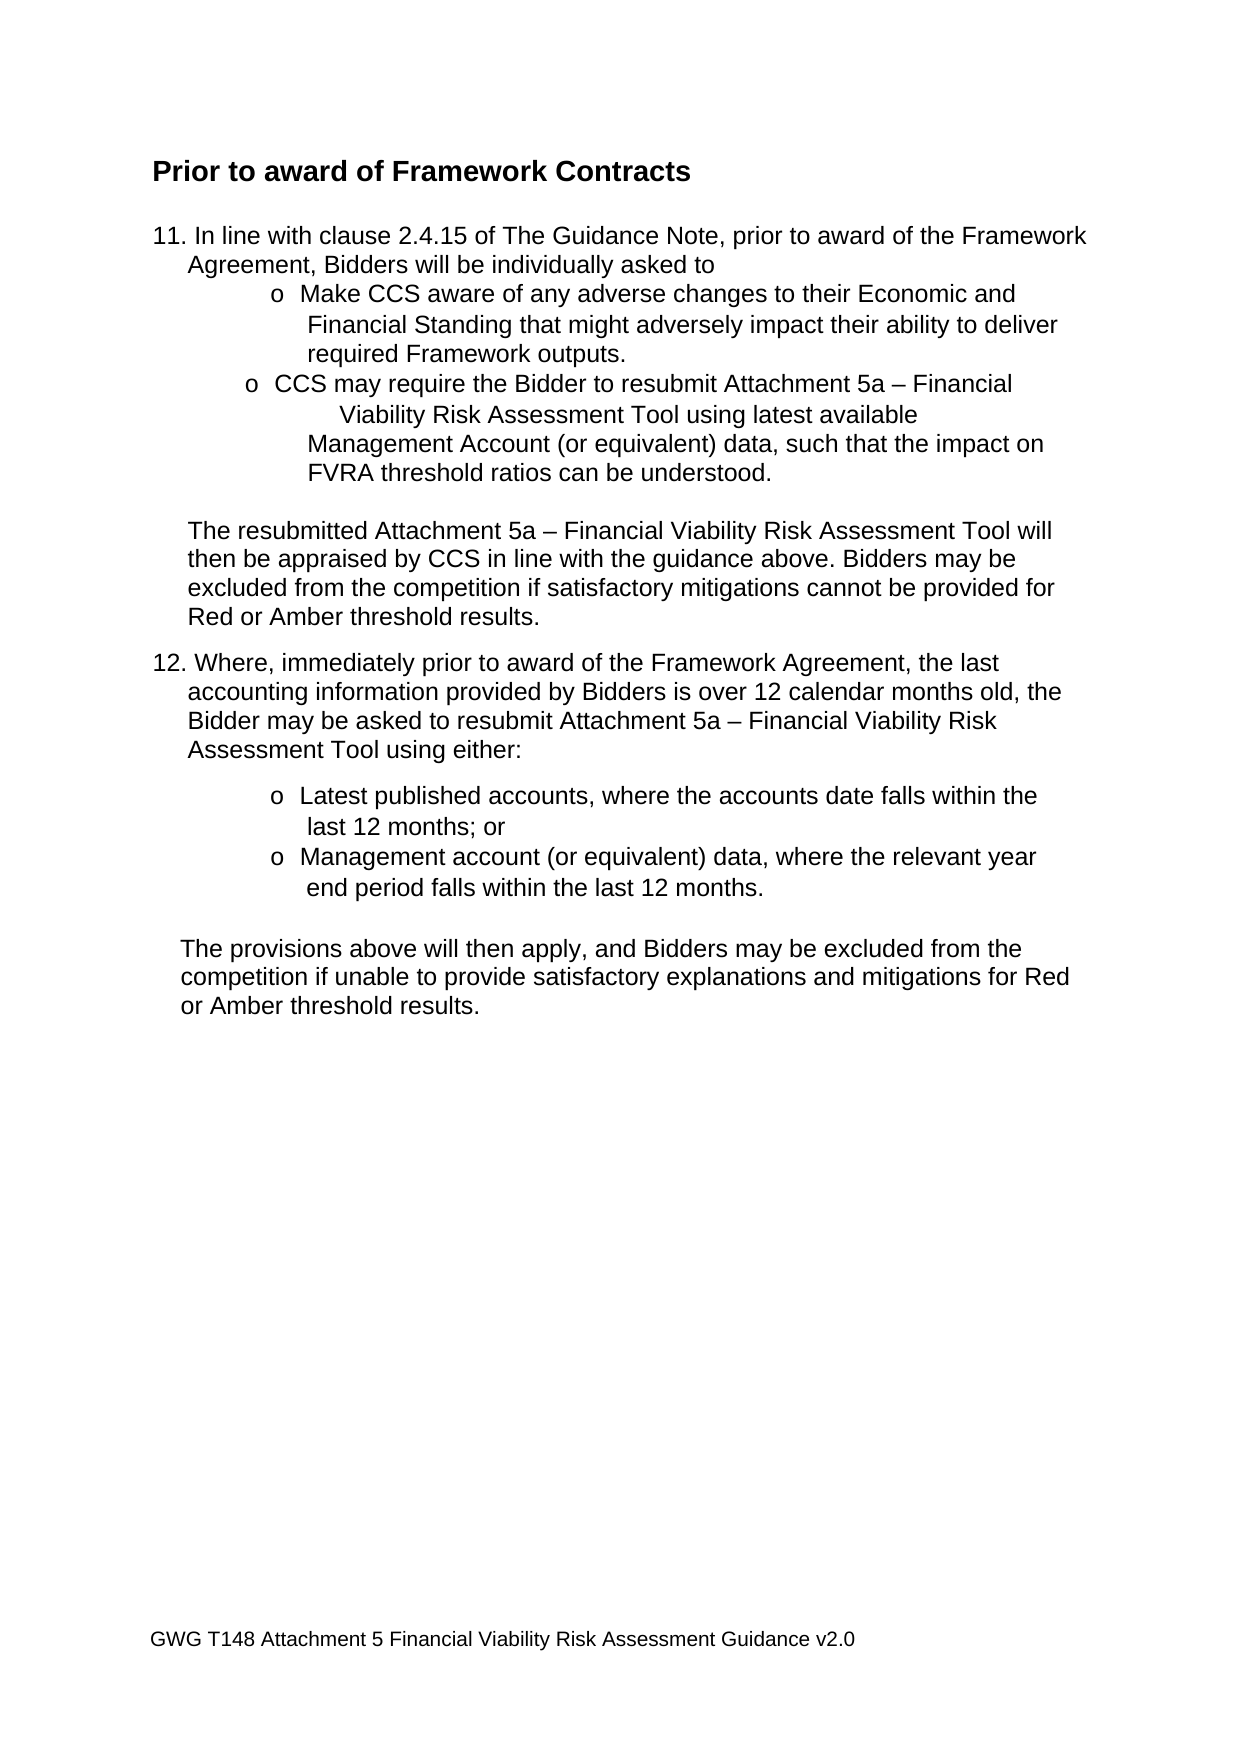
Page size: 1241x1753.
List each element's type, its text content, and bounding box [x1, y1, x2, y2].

text Prior to award of Framework Contracts [152, 154, 1109, 188]
text o Make CCS aware of any adverse changes to their Economic and Financial Standing that might adversely impact their ability to deliver required Framework outputs. [269, 279, 1064, 368]
text 12. Where, immediately prior to award of the Framework Agreement, the last accounting information provided by Bidders is over 12 calendar months old, the Bidder may be asked to resubmit Attachment 5a – Financial Viability Risk Assessment Tool using either: [152, 648, 1080, 763]
text 11. In line with clause 2.4.15 of The Guidance Note, prior to award of the Framework Agreement, Bidders will be individually asked to [152, 221, 1088, 278]
text The resubmitted Attachment 5a – Financial Viability Risk Assessment Tool will then be appraised by CCS in line with the guidance above. Bidders may be excluded from the competition if satisfactory mitigations cannot be provided for Red or Amber threshold results. [187, 516, 1094, 631]
text o CCS may require the Bidder to resubmit Attachment 5a – Financial Viability Risk Assessment Tool using latest available [225, 369, 1033, 428]
text o Latest published accounts, where the accounts date falls within the last 12 months; or [269, 781, 1052, 841]
text The provisions above will then apply, and Bidders may be excluded from the competition if unable to provide satisfactory explanations and mitigations for Red or Amber threshold results. [180, 934, 1078, 1020]
text Management Account (or equivalent) data, such that the impact on FVRA threshold ratios can be understood. [307, 429, 1051, 487]
text o Management account (or equivalent) data, where the relevant year end period falls within the last 12 months. [269, 842, 1052, 901]
